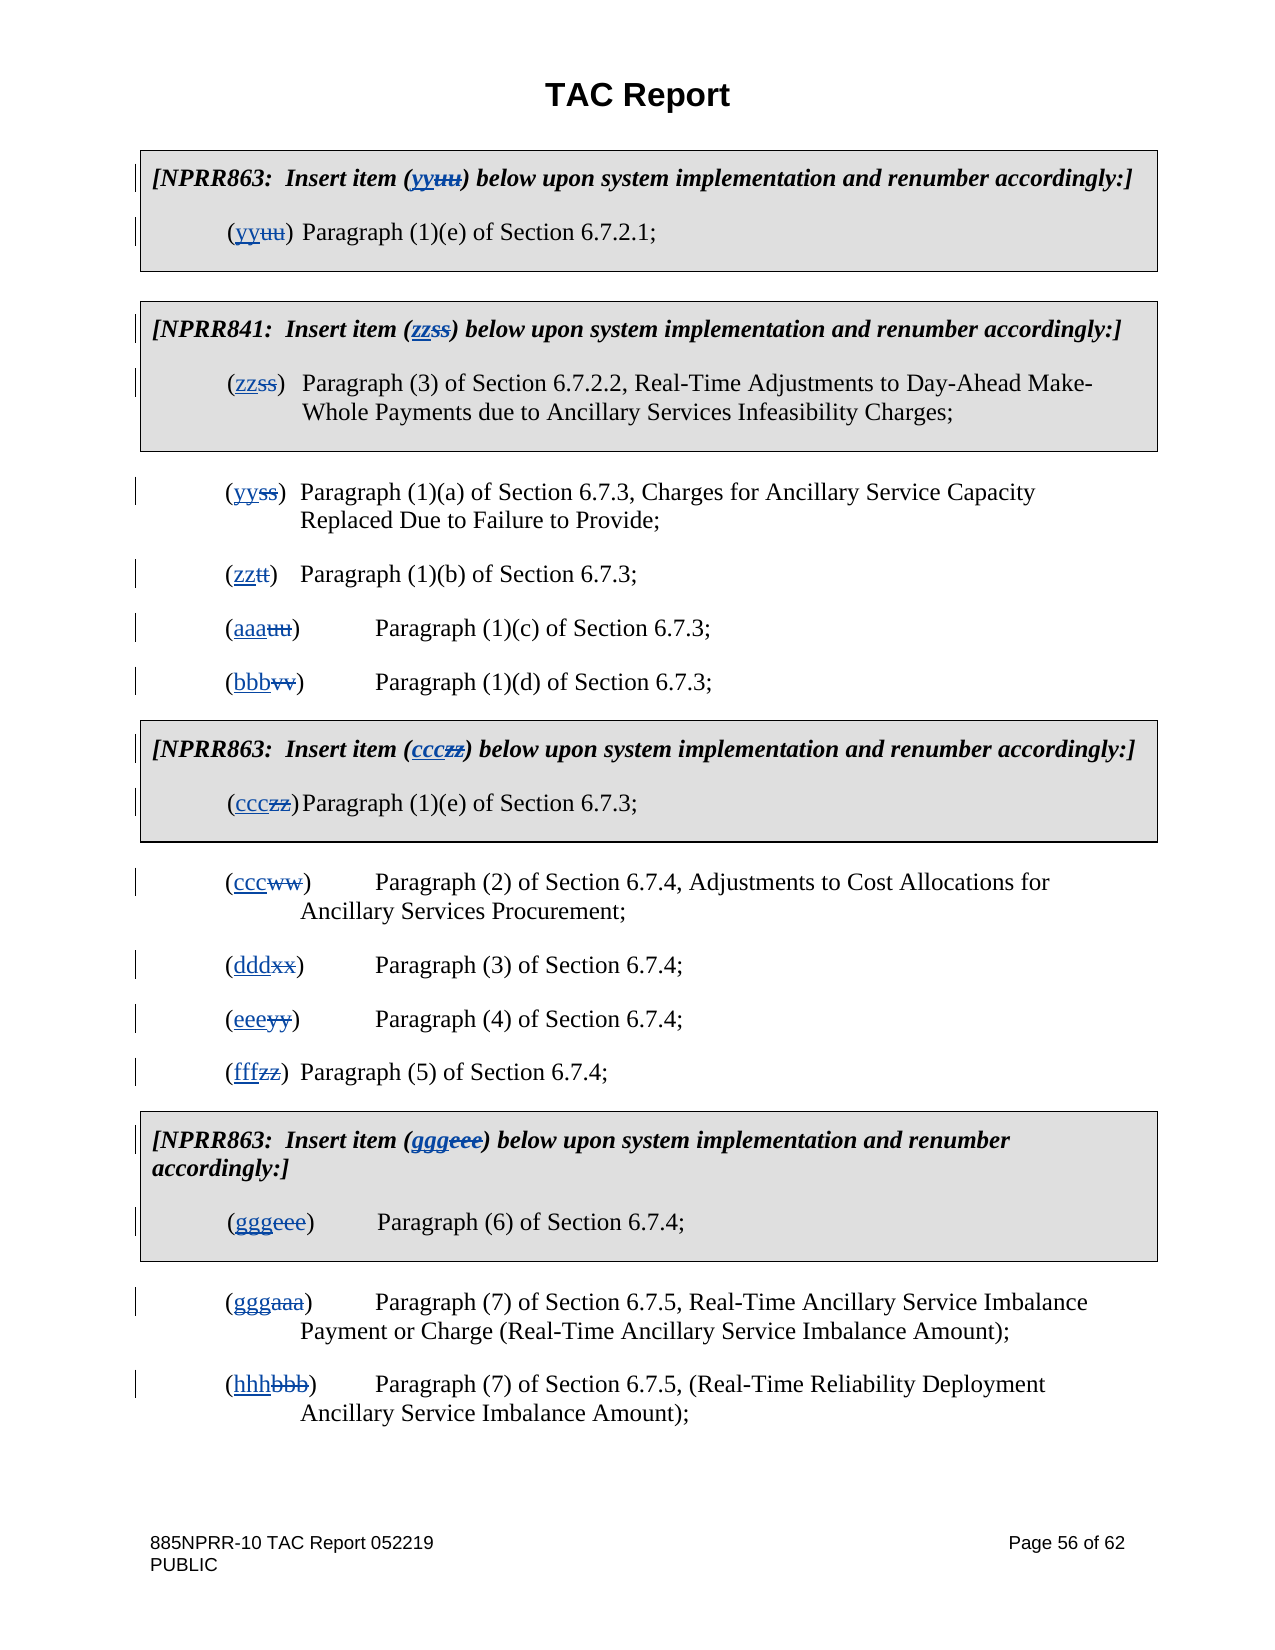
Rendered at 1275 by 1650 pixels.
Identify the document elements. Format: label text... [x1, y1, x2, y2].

text () Paragraph (1)(c) of Section 6.7.3; [225, 613, 1125, 642]
text () Paragraph (1)(a) of Section 6.7.3, Charges for Ancillary Service Capacity Replaced Due to Failure to Provide; [225, 477, 1125, 534]
text () Paragraph (1)(b) of Section 6.7.3; [225, 559, 1125, 588]
text () Paragraph (7) of Section 6.7.5, (Real-Time Reliability Deployment Ancillary Service Imbalance Amount); [225, 1369, 1125, 1427]
table_header [NPRR863: Insert item () below upon system implementation and renumber accordingly:] () Paragraph (6) of Section 6.7.4; [141, 1112, 1157, 1261]
table_header [NPRR863: Insert item () below upon system implementation and renumber accordingly:] () Paragraph (1)(e) of Section 6.7.3; [141, 721, 1157, 841]
text () Paragraph (5) of Section 6.7.4; [225, 1057, 1125, 1086]
table_header [NPRR863: Insert item () below upon system implementation and renumber accordingly:] () Paragraph (1)(e) of Section 6.7.2.1; [141, 151, 1157, 271]
text () Paragraph (3) of Section 6.7.4; [225, 950, 1125, 979]
table_header [NPRR841: Insert item () below upon system implementation and renumber accordingly:] () Paragraph (3) of Section 6.7.2.2, Real-Time Adjustments to Day-Ahead Make-Whole Payments due to Ancillary Services Infeasibility Charges; [141, 302, 1157, 451]
text () Paragraph (2) of Section 6.7.4, Adjustments to Cost Allocations for Ancillary Services Procurement; [225, 867, 1125, 925]
text () Paragraph (4) of Section 6.7.4; [225, 1004, 1125, 1032]
text () Paragraph (7) of Section 6.7.5, Real-Time Ancillary Service Imbalance Payment or Charge (Real-Time Ancillary Service Imbalance Amount); [225, 1287, 1125, 1344]
text () Paragraph (1)(d) of Section 6.7.3; [225, 667, 1125, 695]
